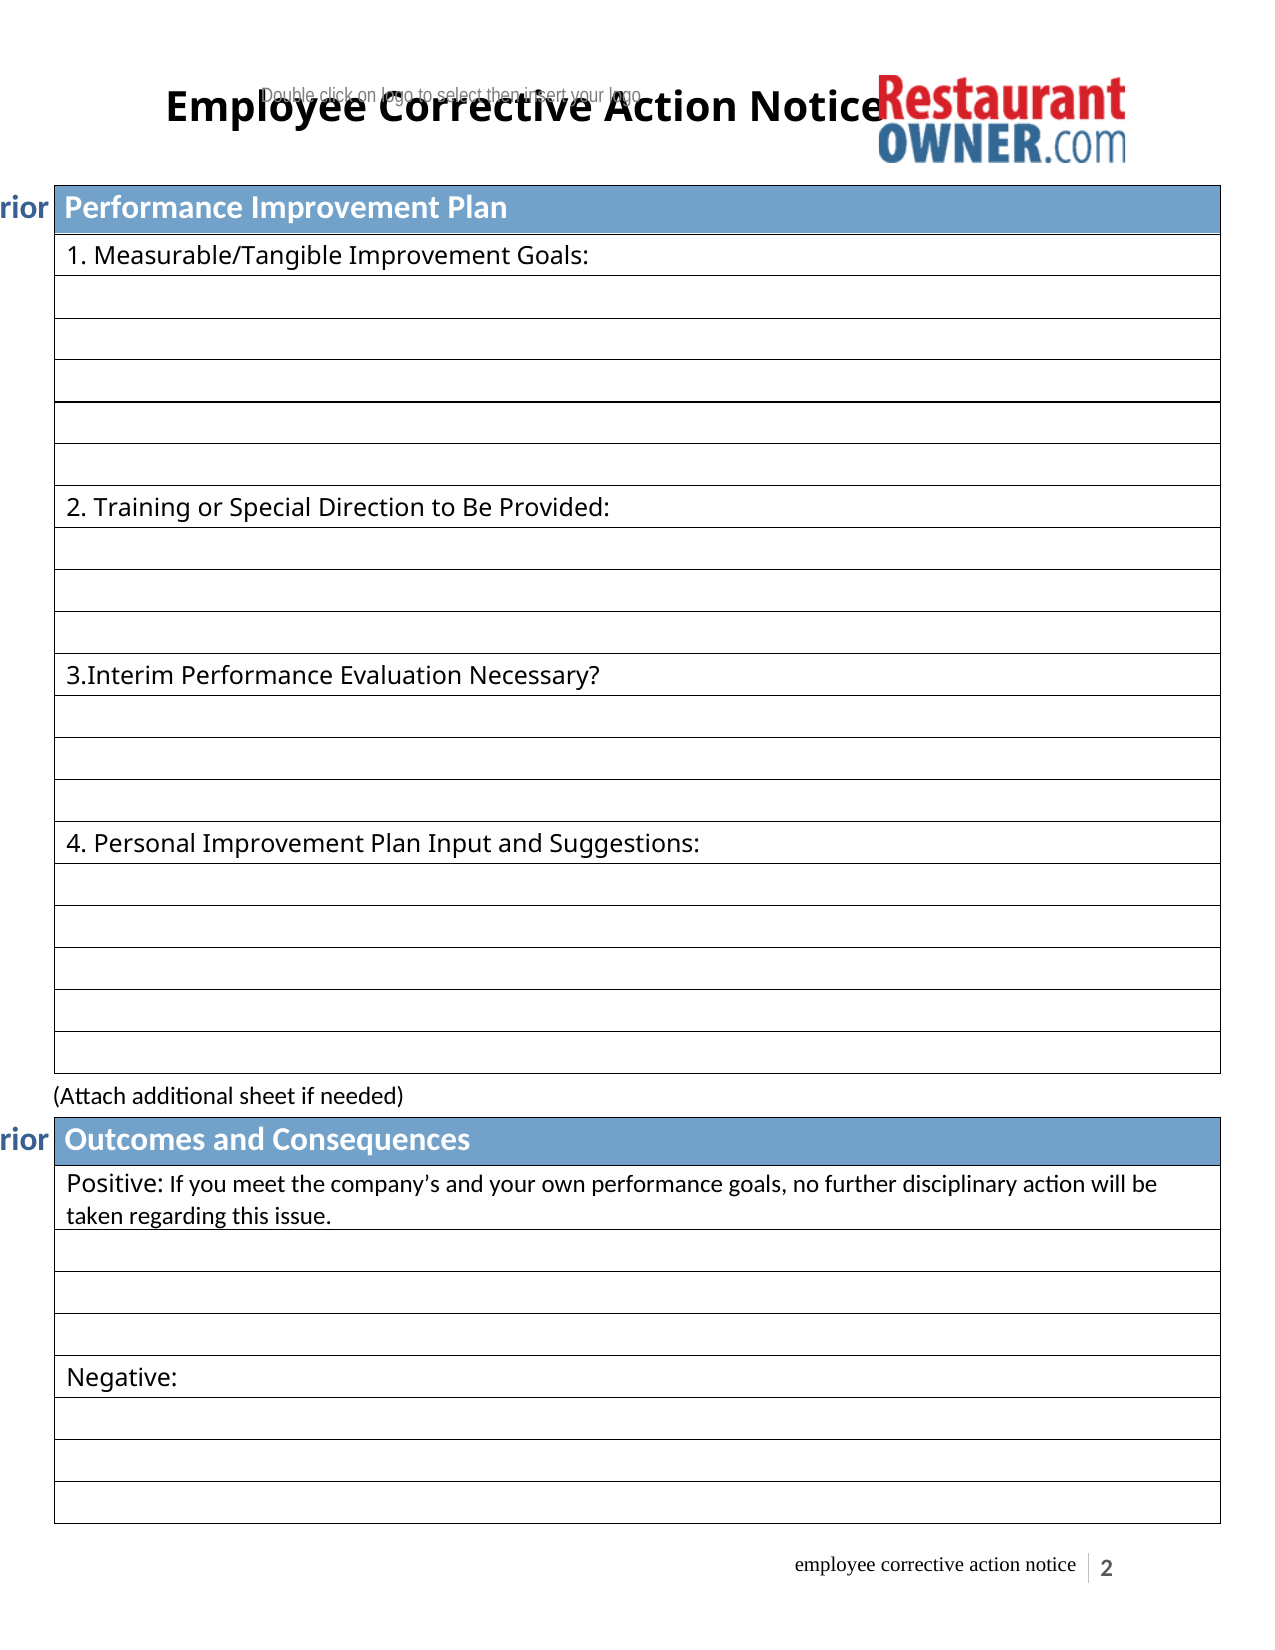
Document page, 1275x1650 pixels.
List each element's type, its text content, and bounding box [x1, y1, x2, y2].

table_cell [55, 1032, 1220, 1073]
table_cell 4. Personal Improvement Plan Input and Suggestions: [55, 822, 1220, 863]
table_cell [55, 780, 1220, 821]
table_cell [55, 360, 1220, 401]
table_cell [55, 1314, 1220, 1355]
table_cell [55, 906, 1220, 947]
table_cell [55, 319, 1220, 359]
table_cell Negative: [55, 1356, 1220, 1397]
table_cell [55, 612, 1220, 653]
table_cell [55, 276, 1220, 317]
table_header Prior Outcomes and Consequences [55, 1118, 1220, 1165]
table_cell [55, 1398, 1220, 1439]
table_cell [55, 948, 1220, 989]
table_cell [55, 990, 1220, 1031]
table_header Prior Performance Improvement Plan [55, 186, 1220, 233]
table_cell 3.Interim Performance Evaluation Necessary? [55, 654, 1220, 695]
table_cell [55, 1482, 1220, 1523]
table_cell [55, 1272, 1220, 1313]
table_cell Positive: If you meet the company’s and your own performance goals, no further disciplinary action will be taken regarding this issue. [55, 1166, 1220, 1229]
table_cell [55, 864, 1220, 905]
table_cell [55, 528, 1220, 569]
table_cell 2. Training or Special Direction to Be Provided: [55, 486, 1220, 527]
table_cell 1. Measurable/Tangible Improvement Goals: [55, 235, 1220, 275]
picture [878, 75, 1125, 163]
table_cell [55, 570, 1220, 611]
table_cell [55, 1440, 1220, 1481]
table_cell [55, 403, 1220, 443]
table_cell [55, 696, 1220, 737]
text (Attach additional sheet if needed) [52, 1080, 1125, 1111]
table_cell [55, 1230, 1220, 1271]
table_cell [55, 444, 1220, 485]
table_cell [55, 738, 1220, 779]
